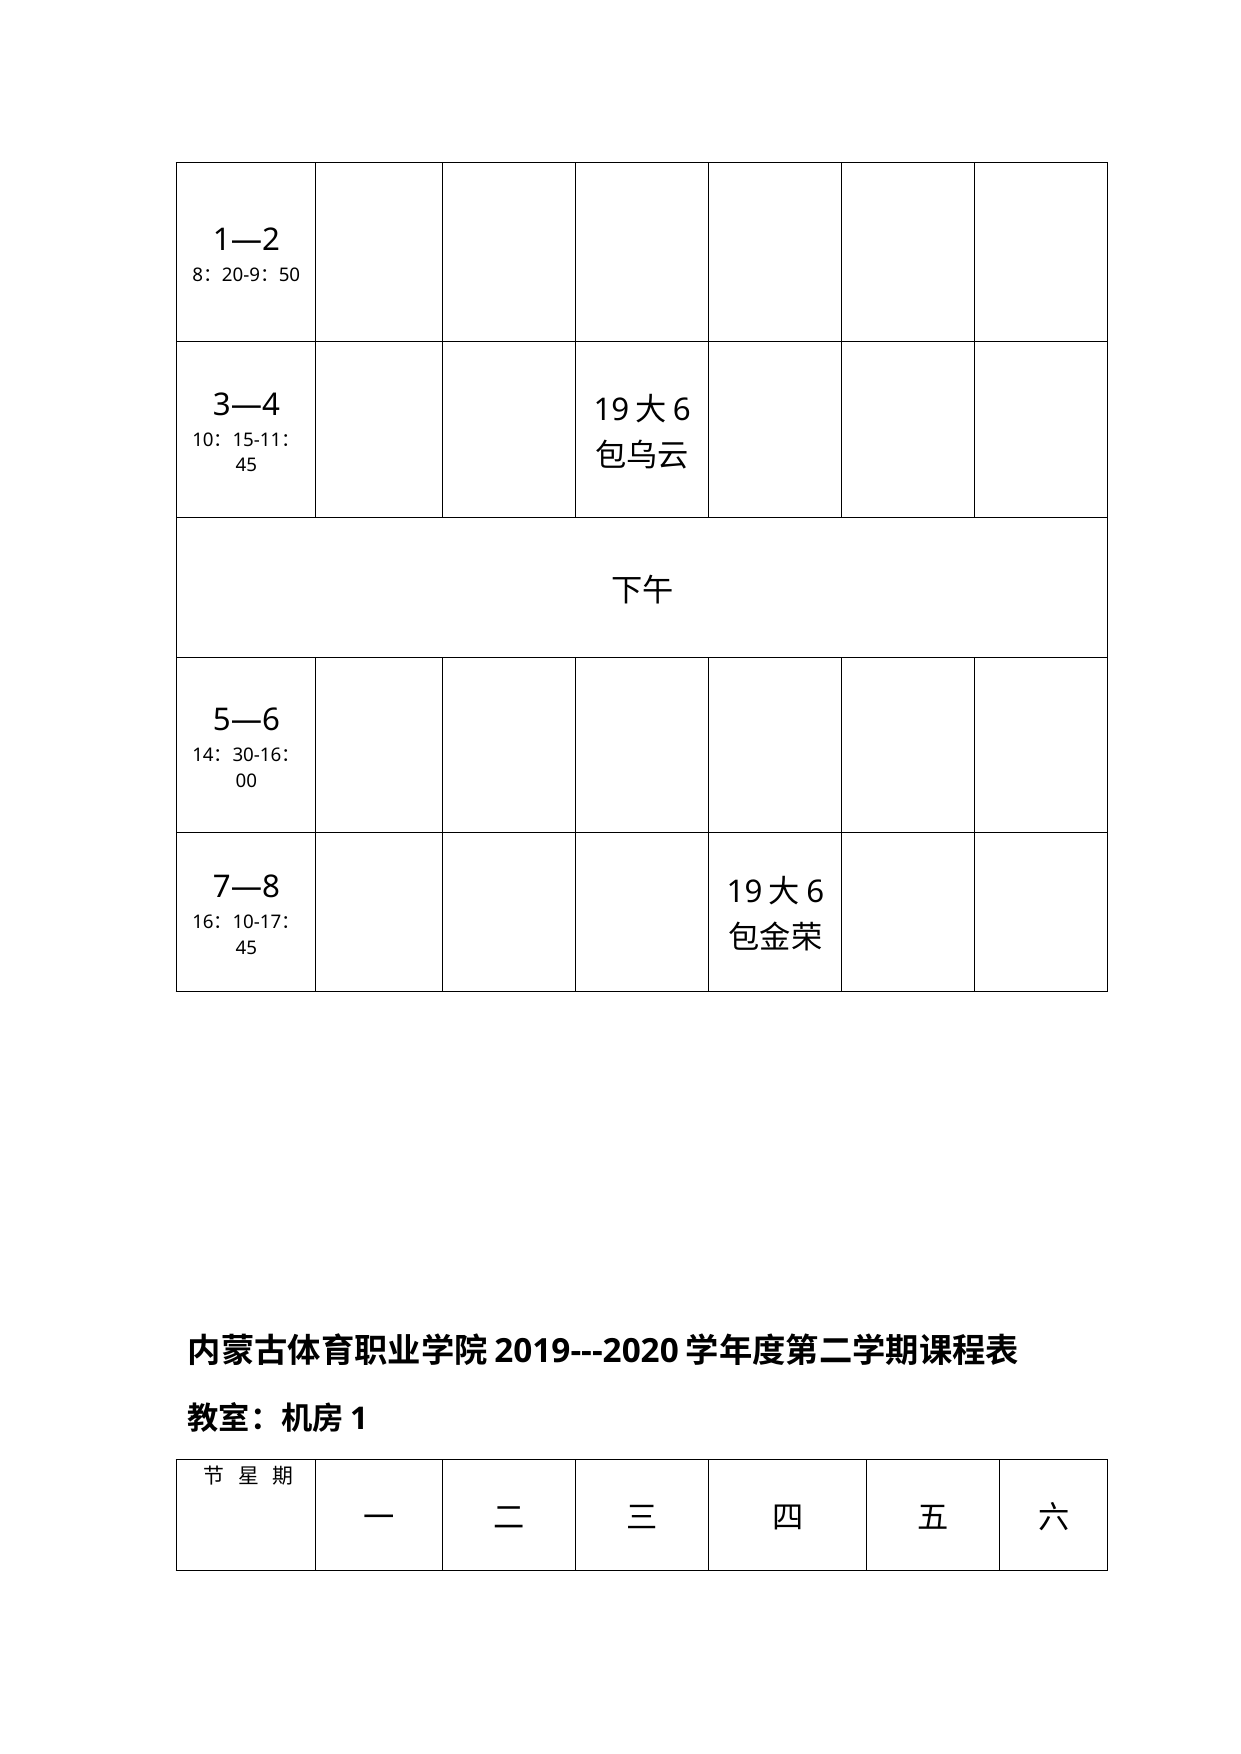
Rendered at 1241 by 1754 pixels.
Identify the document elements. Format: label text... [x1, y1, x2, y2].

table_cell 1—2 8：20-9：50 [177, 163, 315, 341]
table_header [177, 1460, 315, 1570]
table_header 二 [443, 1460, 575, 1570]
table_header 三 [576, 1460, 708, 1570]
table_cell [975, 342, 1107, 517]
table_cell [576, 833, 708, 991]
table_cell 下午 [177, 518, 1107, 657]
table_cell 19大6 包乌云 [576, 342, 708, 517]
table_header 六 [1000, 1460, 1107, 1570]
table_cell [975, 833, 1107, 991]
table_cell [709, 658, 841, 832]
table_cell [443, 163, 575, 341]
table_cell [842, 342, 974, 517]
table_cell 3—4 10：15-11：45 [177, 342, 315, 517]
table_header 四 [709, 1460, 866, 1570]
table_header 一 [316, 1460, 442, 1570]
table_cell [576, 163, 708, 341]
table_cell [443, 342, 575, 517]
table_cell 7—8 16：10-17：45 [177, 833, 315, 991]
table_cell [842, 658, 974, 832]
table_cell [316, 163, 442, 341]
table_cell [709, 163, 841, 341]
table_header 五 [867, 1460, 999, 1570]
table_cell [975, 658, 1107, 832]
text 内蒙古体育职业学院2019---2020学年度第二学期课程表 [187, 1323, 1053, 1372]
table_cell [316, 342, 442, 517]
table_cell [842, 163, 974, 341]
table_cell [316, 658, 442, 832]
table_cell 19大6 包金荣 [709, 833, 841, 991]
table_cell [576, 658, 708, 832]
table_cell [443, 833, 575, 991]
table_cell 5—6 14：30-16：00 [177, 658, 315, 832]
text 教室：机房1 [187, 1393, 1053, 1438]
table_cell [975, 163, 1107, 341]
table_cell [709, 342, 841, 517]
table_cell [842, 833, 974, 991]
table_cell [316, 833, 442, 991]
table_cell [443, 658, 575, 832]
